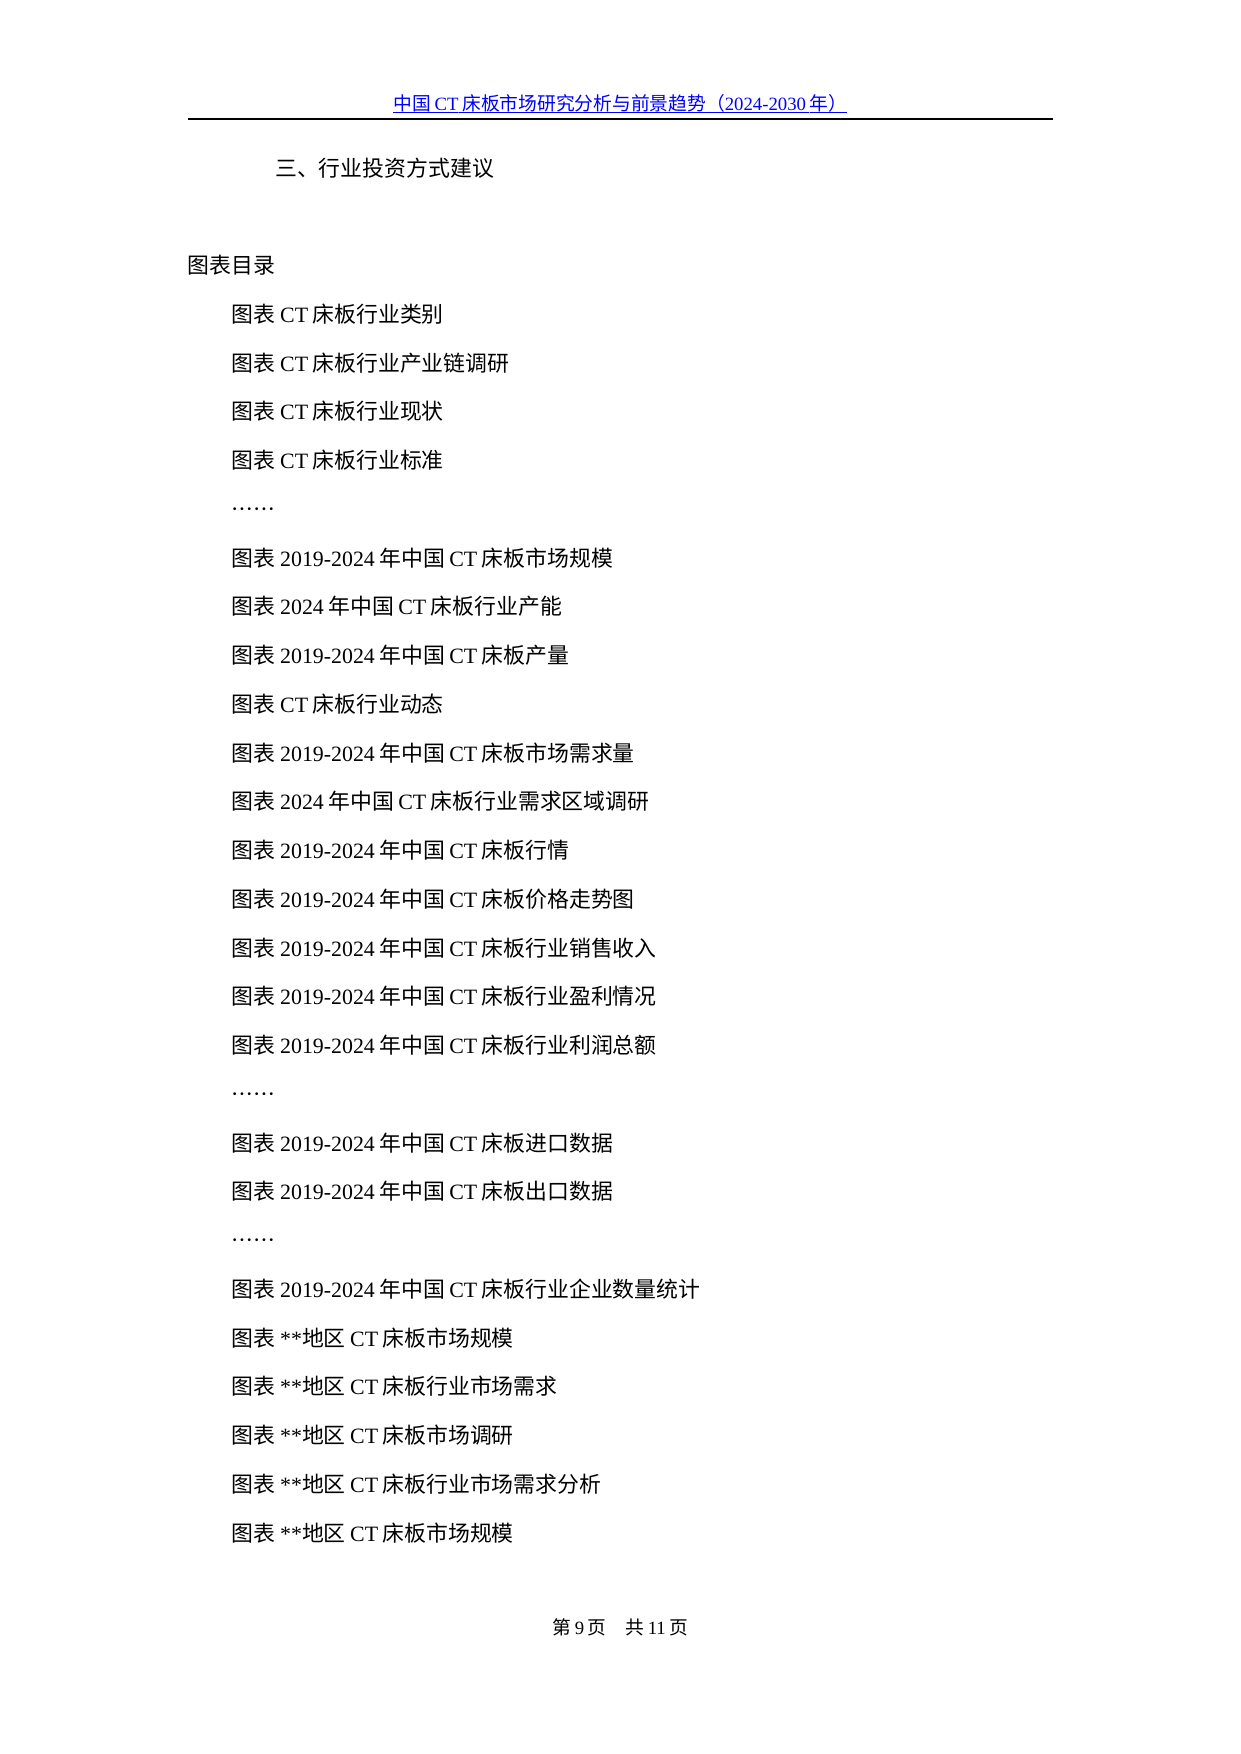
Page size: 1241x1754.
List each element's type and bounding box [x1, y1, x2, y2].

text [187, 150, 1053, 1548]
